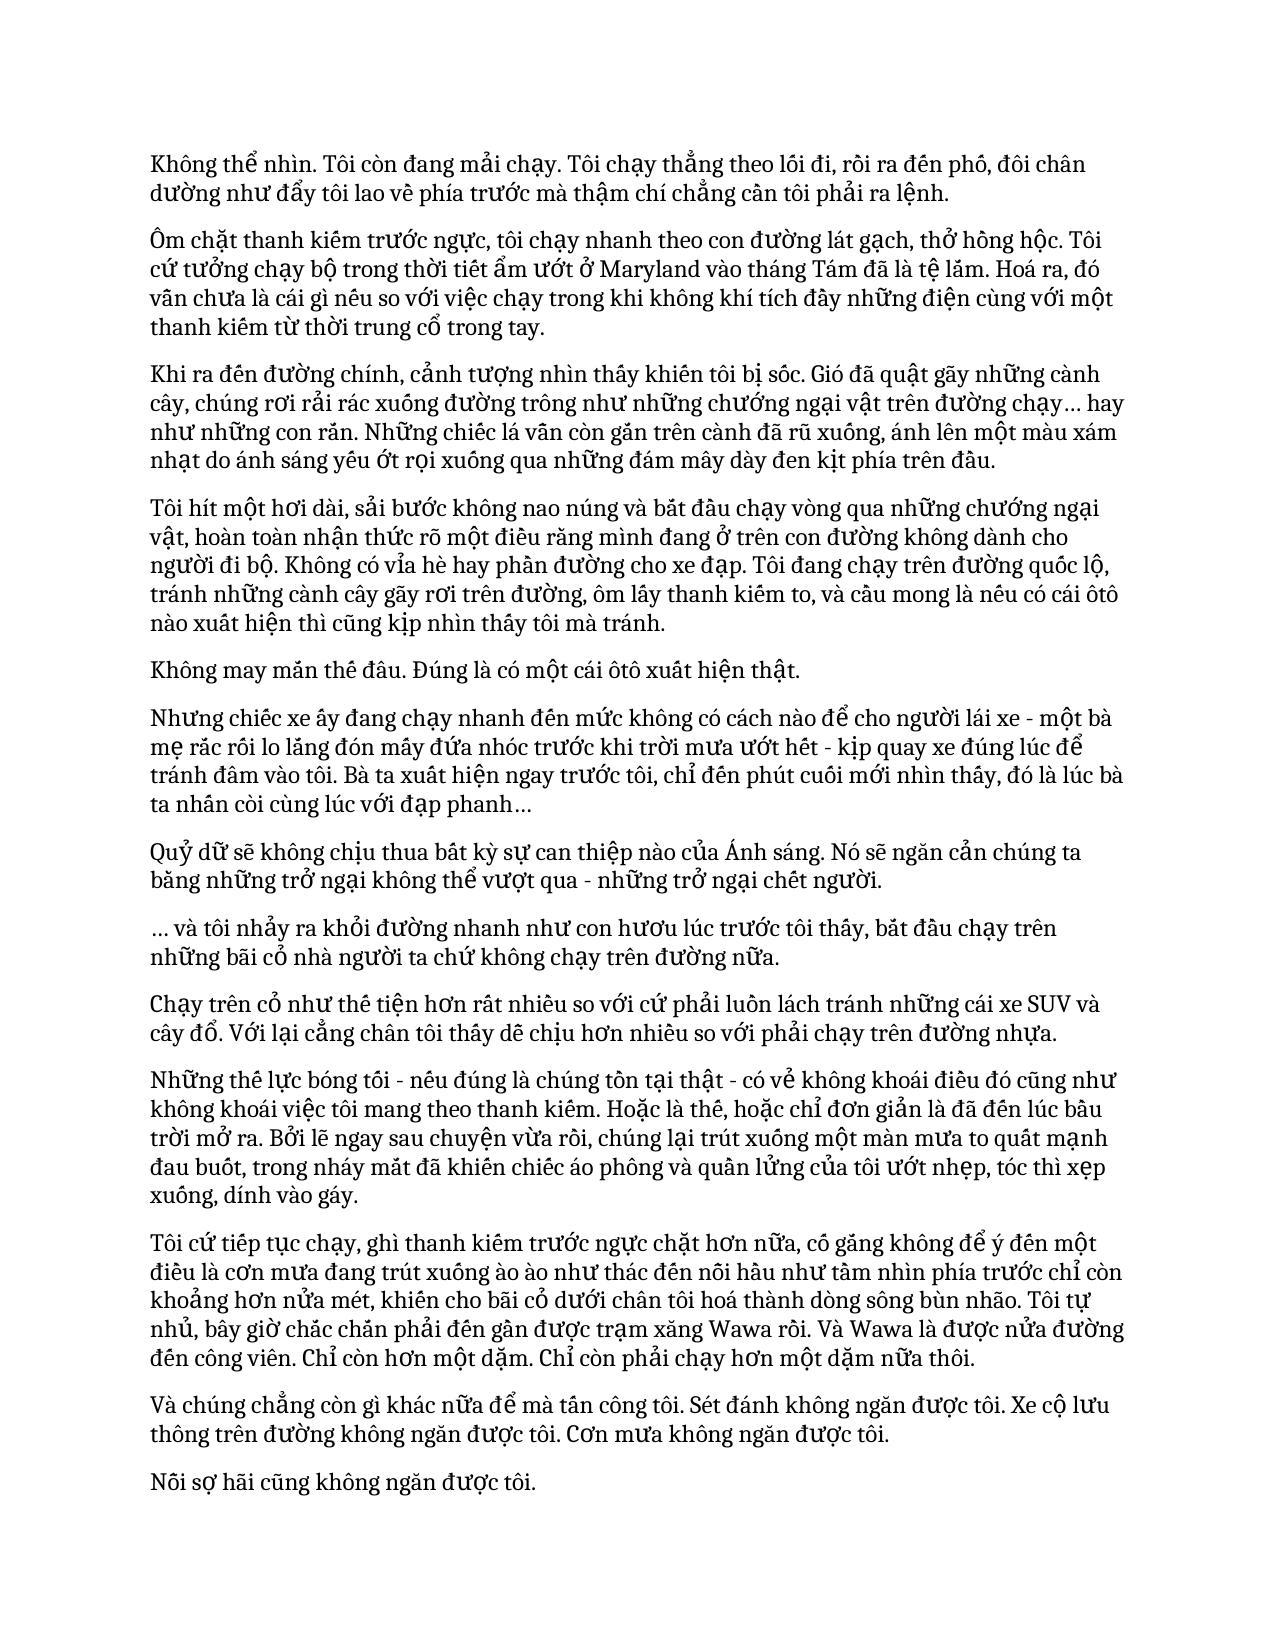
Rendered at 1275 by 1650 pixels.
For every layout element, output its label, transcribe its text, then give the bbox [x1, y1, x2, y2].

text Chạy trên cỏ như thế tiện hơn rất nhiều so với cứ phải luồn lách tránh những cái xe SUV và cây đổ. Với lại cẳng chân tôi thấy dễ chịu hơn nhiều so với phải chạy trên đường nhựa. [150, 990, 1125, 1047]
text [150, 150, 1125, 207]
text Không may mắn thế đâu. Đúng là có một cái ôtô xuất hiện thật. [150, 656, 1125, 685]
text Những thế lực bóng tối - nếu đúng là chúng tồn tại thật - có vẻ không khoái điều đó cũng như không khoái việc tôi mang theo thanh kiếm. Hoặc là thế, hoặc chỉ đơn giản là đã đến lúc bầu trời mở ra. Bởi lẽ ngay sau chuyện vừa rồi, chúng lại trút xuống một màn mưa to quất mạnh đau buốt, trong nháy mắt đã khiến chiếc áo phông và quần lửng của tôi ướt nhẹp, tóc thì xẹp xuống, dính vào gáy. [150, 1066, 1125, 1210]
text Khi ra đến đường chính, cảnh tượng nhìn thấy khiến tôi bị sốc. Gió đã quật gãy những cành cây, chúng rơi rải rác xuống đường trông như những chướng ngại vật trên đường chạy… hay như những con rắn. Những chiếc lá vẫn còn gắn trên cành đã rũ xuống, ánh lên một màu xám nhạt do ánh sáng yếu ớt rọi xuống qua những đám mây dày đen kịt phía trên đầu. [150, 360, 1125, 475]
text Tôi hít một hơi dài, sải bước không nao núng và bắt đầu chạy vòng qua những chướng ngại vật, hoàn toàn nhận thức rõ một điều rằng mình đang ở trên con đường không dành cho người đi bộ. Không có vỉa hè hay phần đường cho xe đạp. Tôi đang chạy trên đường quốc lộ, tránh những cành cây gãy rơi trên đường, ôm lấy thanh kiếm to, và cầu mong là nếu có cái ôtô nào xuất hiện thì cũng kịp nhìn thấy tôi mà tránh. [150, 494, 1125, 637]
text Tôi cứ tiếp tục chạy, ghì thanh kiếm trước ngực chặt hơn nữa, cố gắng không để ý đến một điều là cơn mưa đang trút xuống ào ào như thác đến nỗi hầu như tầm nhìn phía trước chỉ còn khoảng hơn nửa mét, khiến cho bãi cỏ dưới chân tôi hoá thành dòng sông bùn nhão. Tôi tự nhủ, bây giờ chắc chắn phải đến gần được trạm xăng Wawa rồi. Và Wawa là được nửa đường đến công viên. Chỉ còn hơn một dặm. Chỉ còn phải chạy hơn một dặm nữa thôi. [150, 1229, 1125, 1372]
text Quỷ dữ sẽ không chịu thua bất kỳ sự can thiệp nào của Ánh sáng. Nó sẽ ngăn cản chúng ta bằng những trở ngại không thể vượt qua - những trở ngại chết người. [150, 837, 1125, 895]
text Và chúng chẳng còn gì khác nữa để mà tấn công tôi. Sét đánh không ngăn được tôi. Xe cộ lưu thông trên đường không ngăn được tôi. Cơn mưa không ngăn được tôi. [150, 1391, 1125, 1449]
text … và tôi nhảy ra khỏi đường nhanh như con hươu lúc trước tôi thấy, bắt đầu chạy trên những bãi cỏ nhà người ta chứ không chạy trên đường nữa. [150, 914, 1125, 971]
text Ôm chặt thanh kiếm trước ngực, tôi chạy nhanh theo con đường lát gạch, thở hồng hộc. Tôi cứ tưởng chạy bộ trong thời tiết ẩm ướt ở Maryland vào tháng Tám đã là tệ lắm. Hoá ra, đó vẫn chưa là cái gì nếu so với việc chạy trong khi không khí tích đầy những điện cùng với một thanh kiếm từ thời trung cổ trong tay. [150, 226, 1125, 341]
text Nhưng chiếc xe ấy đang chạy nhanh đến mức không có cách nào để cho người lái xe - một bà mẹ rắc rối lo lắng đón mấy đứa nhóc trước khi trời mưa ướt hết - kịp quay xe đúng lúc để tránh đâm vào tôi. Bà ta xuất hiện ngay trước tôi, chỉ đến phút cuối mới nhìn thấy, đó là lúc bà ta nhấn còi cùng lúc với đạp phanh… [150, 704, 1125, 819]
text Nỗi sợ hãi cũng không ngăn được tôi. [150, 1467, 1125, 1496]
